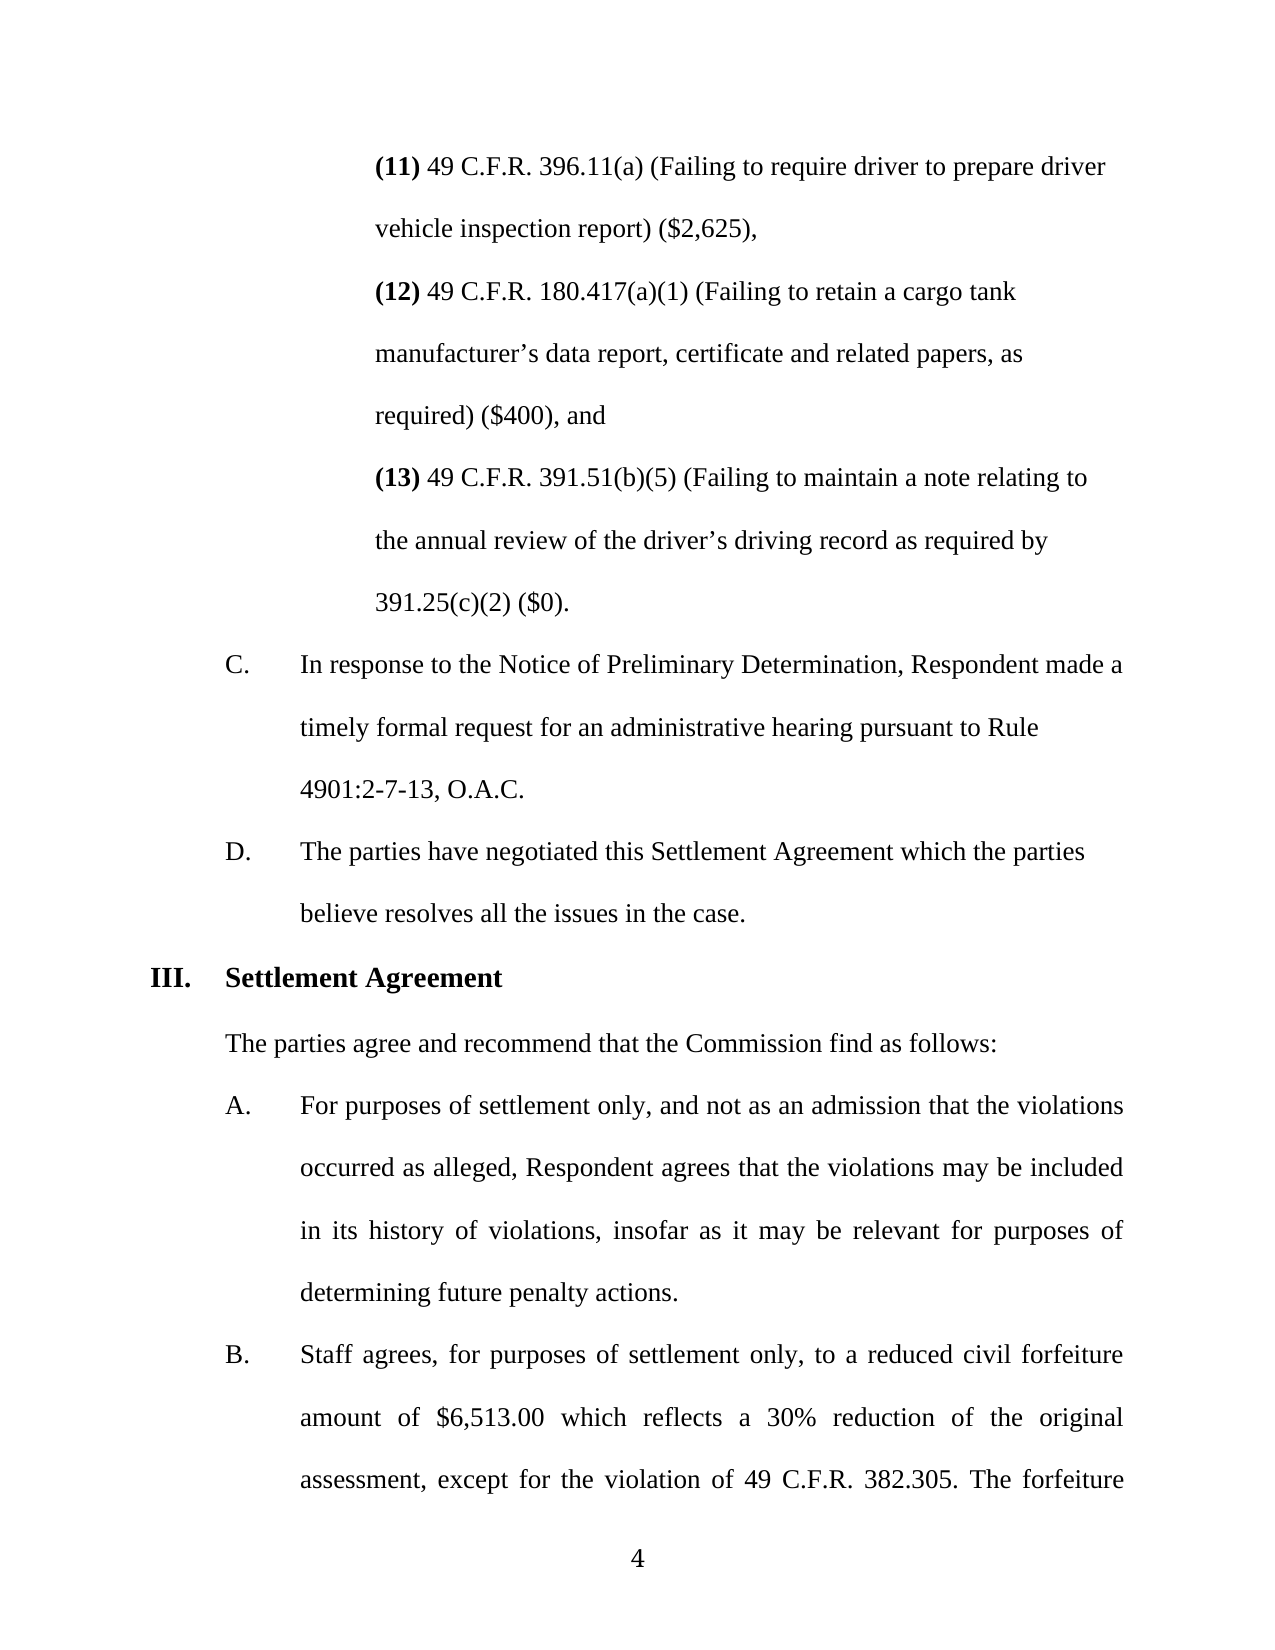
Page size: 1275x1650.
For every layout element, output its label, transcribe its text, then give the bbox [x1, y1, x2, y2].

list The parties have negotiated this Settlement Agreement which the parties believe resolves all the issues in the case. [225, 835, 1125, 929]
list In response to the Notice of Preliminary Determination, Respondent made a timely formal request for an administrative hearing pursuant to Rule 4901:2-7-13, O.A.C. [225, 648, 1125, 804]
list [225, 1338, 1125, 1494]
subtitle III. Settlement Agreement [150, 960, 1125, 993]
text (12) 49 C.F.R. 180.417(a)(1) (Failing to retain a cargo tank manufacturer’s data report, certificate and related papers, as required) ($400), and [375, 274, 1125, 430]
list For purposes of settlement only, and not as an admission that the violations occurred as alleged, Respondent agrees that the violations may be included in its history of violations, insofar as it may be relevant for purposes of determining future penalty actions. [225, 1089, 1125, 1307]
text (13) 49 C.F.R. 391.51(b)(5) (Failing to maintain a note relating to the annual review of the driver’s driving record as required by 391.25(c)(2) ($0). [375, 461, 1125, 617]
text The parties agree and recommend that the Commission find as follows: [225, 1027, 1125, 1058]
text (11) 49 C.F.R. 396.11(a) (Failing to require driver to prepare driver vehicle inspection report) ($2,625), [375, 150, 1125, 243]
